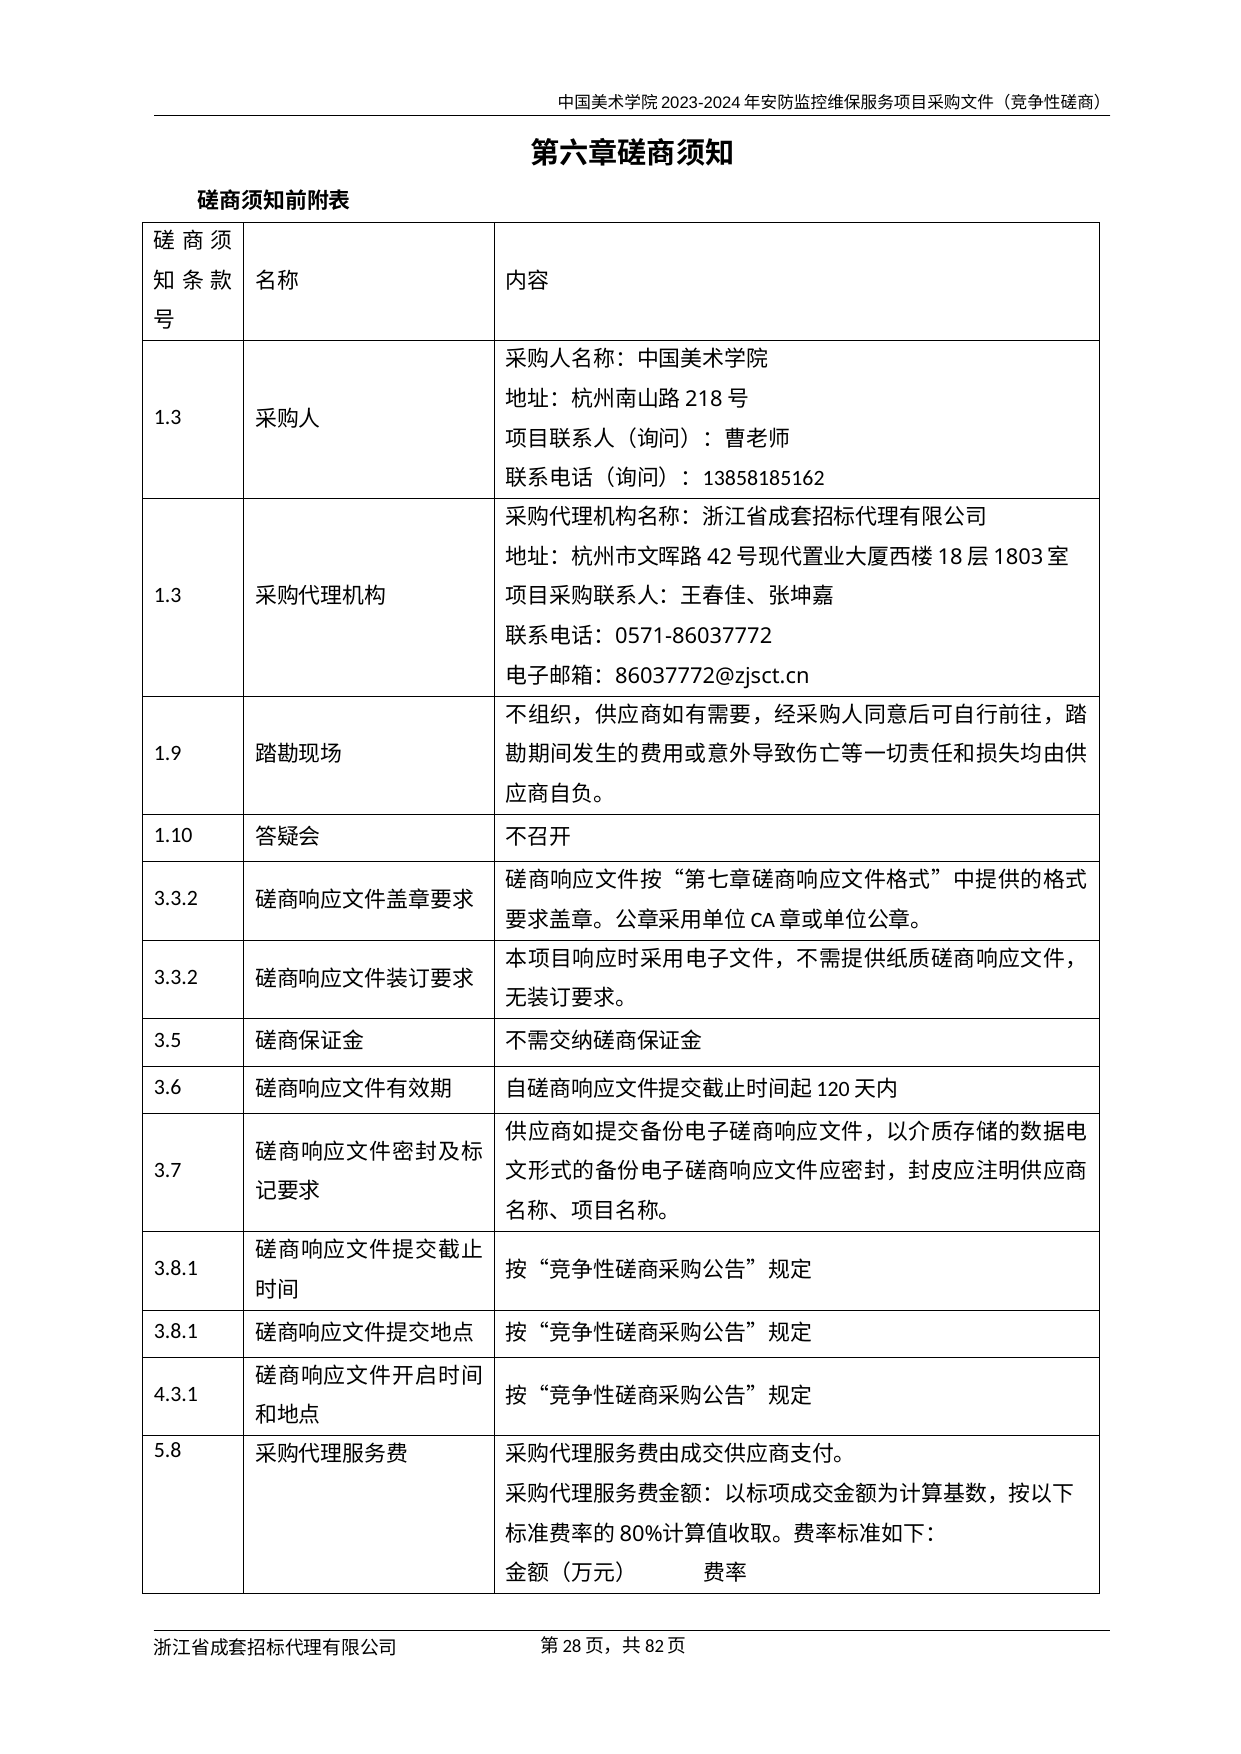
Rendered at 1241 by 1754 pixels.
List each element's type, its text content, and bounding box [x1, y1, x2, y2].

table_cell 1.9 [143, 697, 243, 814]
table_cell 本项目响应时采用电子文件，不需提供纸质磋商响应文件，无装订要求。 [495, 941, 1099, 1018]
table_cell 磋商响应文件装订要求 [244, 941, 494, 1018]
table_cell 3.8.1 [143, 1311, 243, 1357]
table_cell 踏勘现场 [244, 697, 494, 814]
table_cell 采购代理机构 [244, 499, 494, 696]
table_cell 磋商保证金 [244, 1019, 494, 1066]
table_cell 磋商响应文件提交截止时间 [244, 1232, 494, 1309]
table_header 磋商须知条款号 [143, 223, 243, 340]
subtitle 磋商须知前附表 [153, 183, 1110, 214]
table_cell 磋商响应文件密封及标记要求 [244, 1114, 494, 1231]
table_cell 供应商如提交备份电子磋商响应文件，以介质存储的数据电文形式的备份电子磋商响应文件应密封，封皮应注明供应商名称、项目名称。 [495, 1114, 1099, 1231]
table_cell 磋商响应文件开启时间和地点 [244, 1358, 494, 1435]
table_cell 磋商响应文件盖章要求 [244, 862, 494, 940]
table_cell 5.8 [143, 1436, 243, 1593]
table_cell 自磋商响应文件提交截止时间起120天内 [495, 1067, 1099, 1113]
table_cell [495, 1436, 1099, 1593]
table_cell 3.6 [143, 1067, 243, 1113]
table_cell 不组织，供应商如有需要，经采购人同意后可自行前往，踏勘期间发生的费用或意外导致伤亡等一切责任和损失均由供应商自负。 [495, 697, 1099, 814]
table_cell 磋商响应文件有效期 [244, 1067, 494, 1113]
table_cell 采购人 [244, 341, 494, 498]
table_cell 按“竞争性磋商采购公告”规定 [495, 1311, 1099, 1357]
table_cell 不召开 [495, 815, 1099, 861]
table_cell 采购人名称：中国美术学院 地址：杭州南山路218号 项目联系人（询问）：曹老师 联系电话（询问）：13858185162 [495, 341, 1099, 498]
table_cell 答疑会 [244, 815, 494, 861]
table_cell 4.3.1 [143, 1358, 243, 1435]
table_cell 按“竞争性磋商采购公告”规定 [495, 1232, 1099, 1309]
table_cell 采购代理服务费 [244, 1436, 494, 1593]
table_header 内容 [495, 223, 1099, 340]
table_cell 3.3.2 [143, 941, 243, 1018]
table_cell 3.7 [143, 1114, 243, 1231]
table_cell 3.5 [143, 1019, 243, 1066]
table_cell 1.3 [143, 499, 243, 696]
table_cell 3.3.2 [143, 862, 243, 940]
table_cell 1.3 [143, 341, 243, 498]
table_cell 磋商响应文件按“第七章磋商响应文件格式”中提供的格式要求盖章。公章采用单位CA章或单位公章。 [495, 862, 1099, 940]
table_cell 1.10 [143, 815, 243, 861]
table_cell 磋商响应文件提交地点 [244, 1311, 494, 1357]
table_header 名称 [244, 223, 494, 340]
table_cell 不需交纳磋商保证金 [495, 1019, 1099, 1066]
subtitle 第六章磋商须知 [153, 130, 1110, 172]
table_cell 按“竞争性磋商采购公告”规定 [495, 1358, 1099, 1435]
table_cell 采购代理机构名称：浙江省成套招标代理有限公司 地址：杭州市文晖路42号现代置业大厦西楼18层1803室 项目采购联系人：王春佳、张坤嘉 联系电话：0571-86037772 电子邮箱：86037772@zjsct.cn [495, 499, 1099, 696]
table_cell 3.8.1 [143, 1232, 243, 1309]
